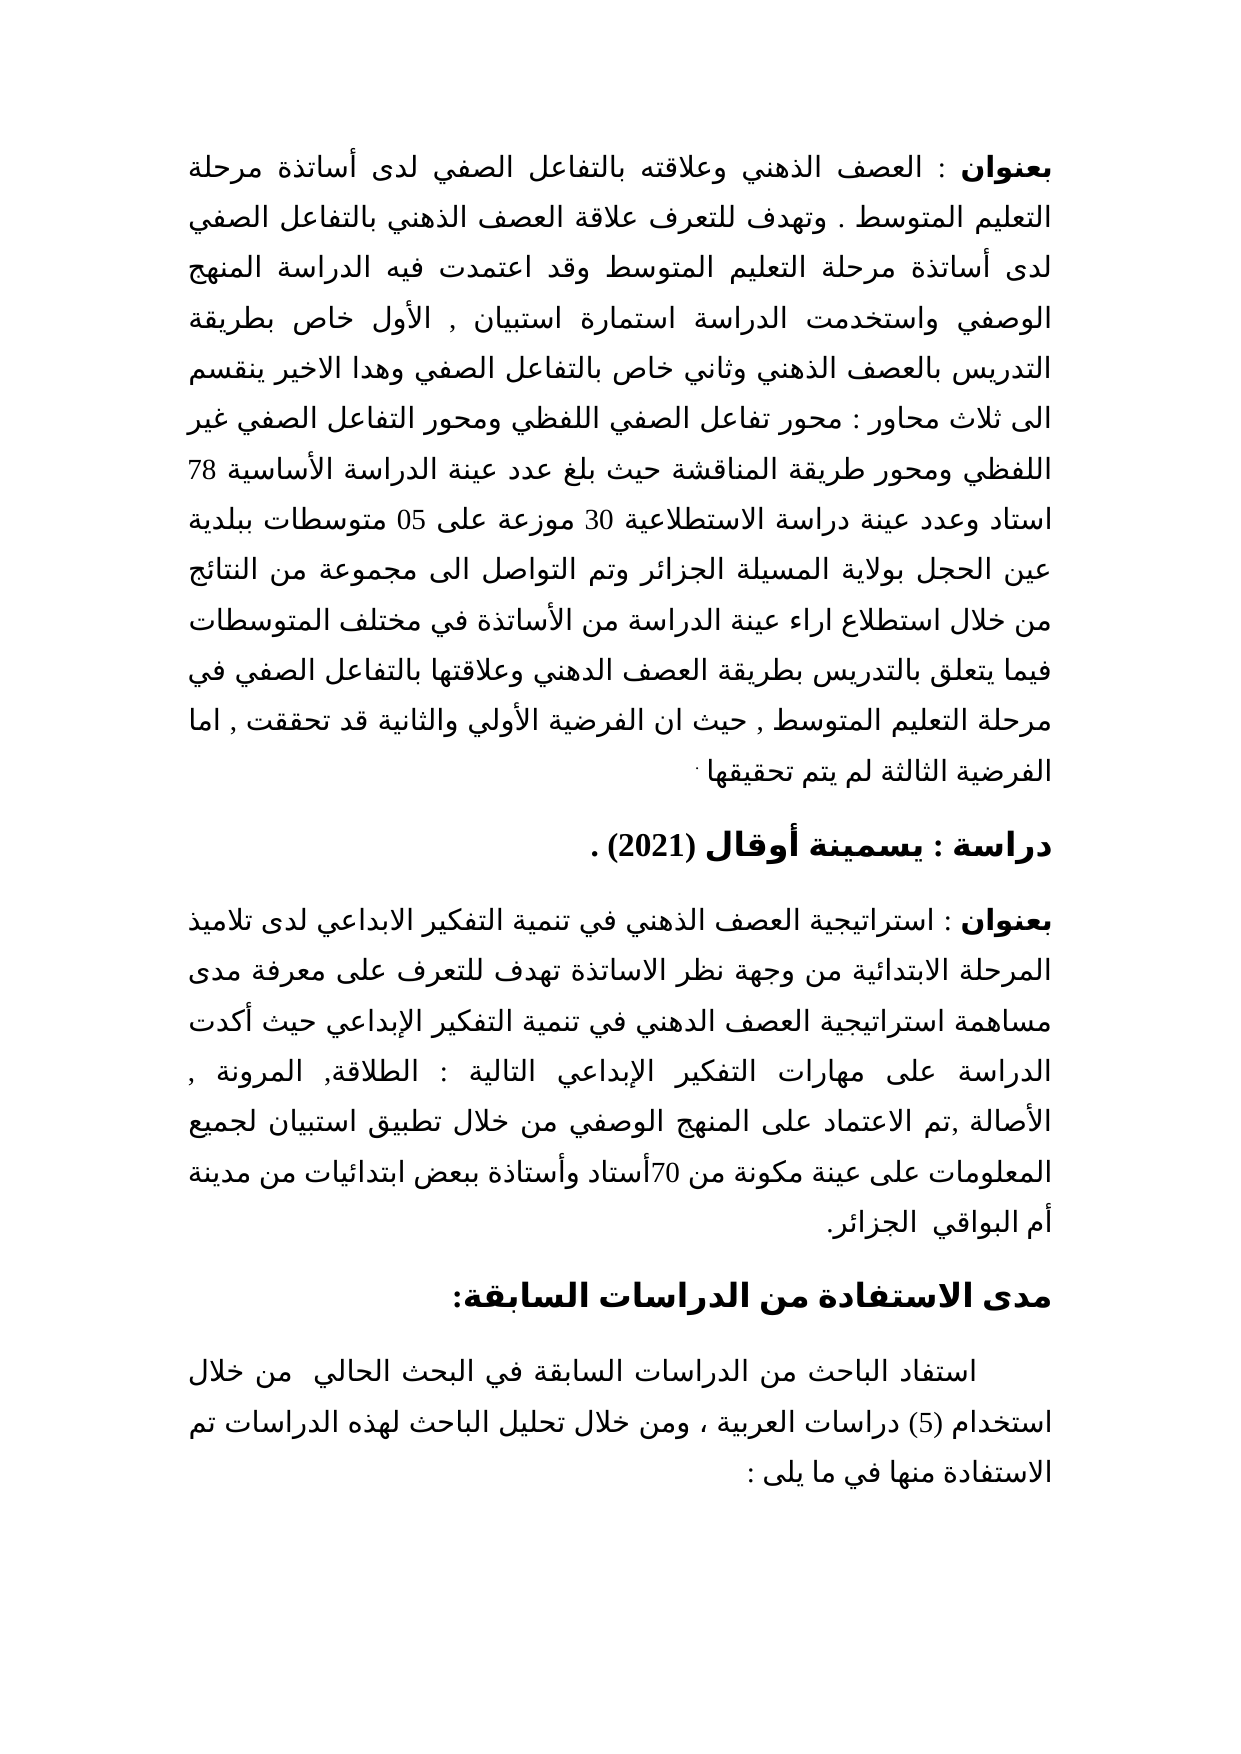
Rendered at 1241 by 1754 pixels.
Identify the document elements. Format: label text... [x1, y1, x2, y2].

text بعنوان : العصف الذهني وعلاقته بالتفاعل الصفي لدى أساتذة مرحلة التعليم المتوسط . وتهدف للتعرف علاقة العصف الذهني بالتفاعل الصفي لدى أساتذة مرحلة التعليم المتوسط وقد اعتمدت فيه الدراسة المنهج الوصفي واستخدمت الدراسة استمارة استبيان , الأول خاص بطريقة التدريس بالعصف الذهني وثاني خاص بالتفاعل الصفي وهدا الاخير ينقسم الى ثلاث محاور : محور تفاعل الصفي اللفظي ومحور التفاعل الصفي غير اللفظي ومحور طريقة المناقشة حيث بلغ عدد عينة الدراسة الأساسية 78 استاد وعدد عينة دراسة الاستطلاعية 30 موزعة على 05 متوسطات ببلدية عين الحجل بولاية المسيلة الجزائر وتم التواصل الى مجموعة من النتائج من خلال استطلاع اراء عينة الدراسة من الأساتذة في مختلف المتوسطات فيما يتعلق بالتدريس بطريقة العصف الدهني وعلاقتها بالتفاعل الصفي في مرحلة التعليم المتوسط , حيث ان الفرضية الأولي والثانية قد تحققت , اما الفرضية الثالثة لم يتم تحقيقها . [187, 150, 1053, 787]
text بعنوان : استراتيجية العصف الذهني في تنمية التفكير الابداعي لدى تلاميذ المرحلة الابتدائية من وجهة نظر الاساتذة تهدف للتعرف على معرفة مدى مساهمة استراتيجية العصف الدهني في تنمية التفكير الإبداعي حيث أكدت الدراسة على مهارات التفكير الإبداعي التالية : الطلاقة, المرونة , الأصالة ,تم الاعتماد على المنهج الوصفي من خلال تطبيق استبيان لجميع المعلومات على عينة مكونة من 70أستاد وأستاذة ببعض ابتدائيات من مدينة أم البواقي الجزائر. [187, 903, 1053, 1239]
text مدى الاستفادة من الدراسات السابقة: [187, 1276, 1053, 1314]
text استفاد الباحث من الدراسات السابقة في البحث الحالي من خلال استخدام (5) دراسات العربية ، ومن خلال تحليل الباحث لهذه الدراسات تم الاستفادة منها في ما يلى : [187, 1354, 1053, 1489]
text دراسة : يسمينة أوقال (2021) . [187, 825, 1053, 863]
